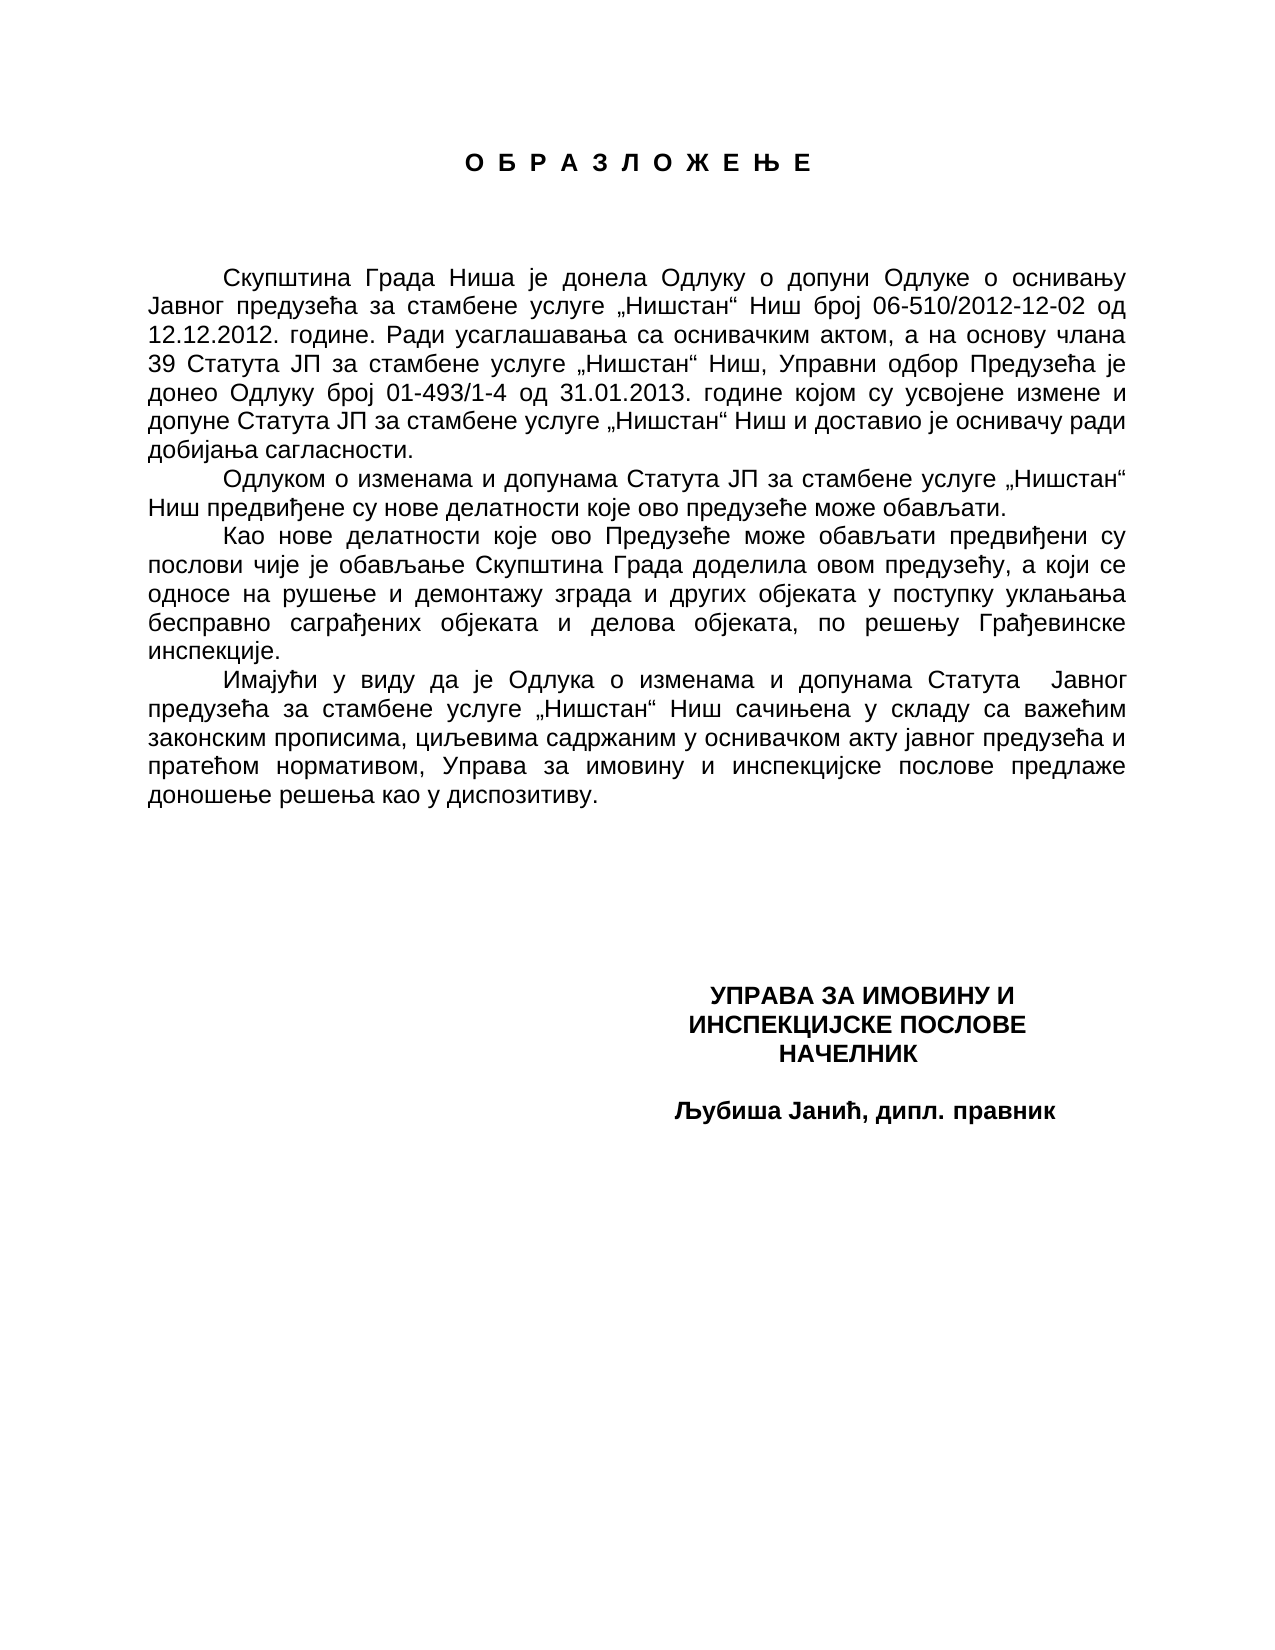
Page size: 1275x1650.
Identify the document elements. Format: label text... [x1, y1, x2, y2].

text Имајући у виду да је Одлука о изменама и допунама Статута Јавног предузећа за стамбене услуге „Нишстан“ Ниш сачињена у складу са важећим законским прописима, циљевима садржаним у оснивачком акту јавног предузећа и пратећом нормативом, Управа за имовину и инспекцијске послове предлаже доношење решења као у диспозитиву. [148, 665, 1127, 809]
text Као нове делатности које ово Предузеће може обављати предвиђени су послови чије је обављање Скупштина Града доделила овом предузећу, а који се односе на рушење и демонтажу зграда и других објеката у поступку уклањања бесправно саграђених објеката и делова објеката, по решењу Грађевинске инспекције. [148, 521, 1127, 665]
text ИНСПЕКЦИЈСКЕ ПОСЛОВЕ [148, 1010, 1127, 1039]
text НАЧЕЛНИК [148, 1039, 1127, 1068]
text УПРАВА ЗА ИМОВИНУ И [148, 981, 1127, 1010]
text Скупштина Града Ниша је донела Одлуку о допуни Одлуке о оснивању Јавног предузећа за стамбене услуге „Нишстан“ Ниш број 06-510/2012-12-02 од 12.12.2012. године. Ради усаглашавања са оснивачким актом, а на основу члана 39 Статута ЈП за стамбене услуге „Нишстан“ Ниш, Управни одбор Предузећа је донео Одлуку број 01-493/1-4 од 31.01.2013. године којом су усвојене измене и допуне Статута ЈП за стамбене услуге „Нишстан“ Ниш и доставио је оснивачу ради добијања сагласности. [148, 263, 1127, 464]
text Љубиша Јанић, дипл. правник [148, 1096, 1127, 1125]
text Одлуком о изменама и допунама Статута ЈП за стамбене услуге „Нишстан“ Ниш предвиђене су нове делатности које ово предузеће може обављати. [148, 464, 1127, 521]
text О Б Р А З Л О Ж Е Њ Е [148, 148, 1127, 176]
